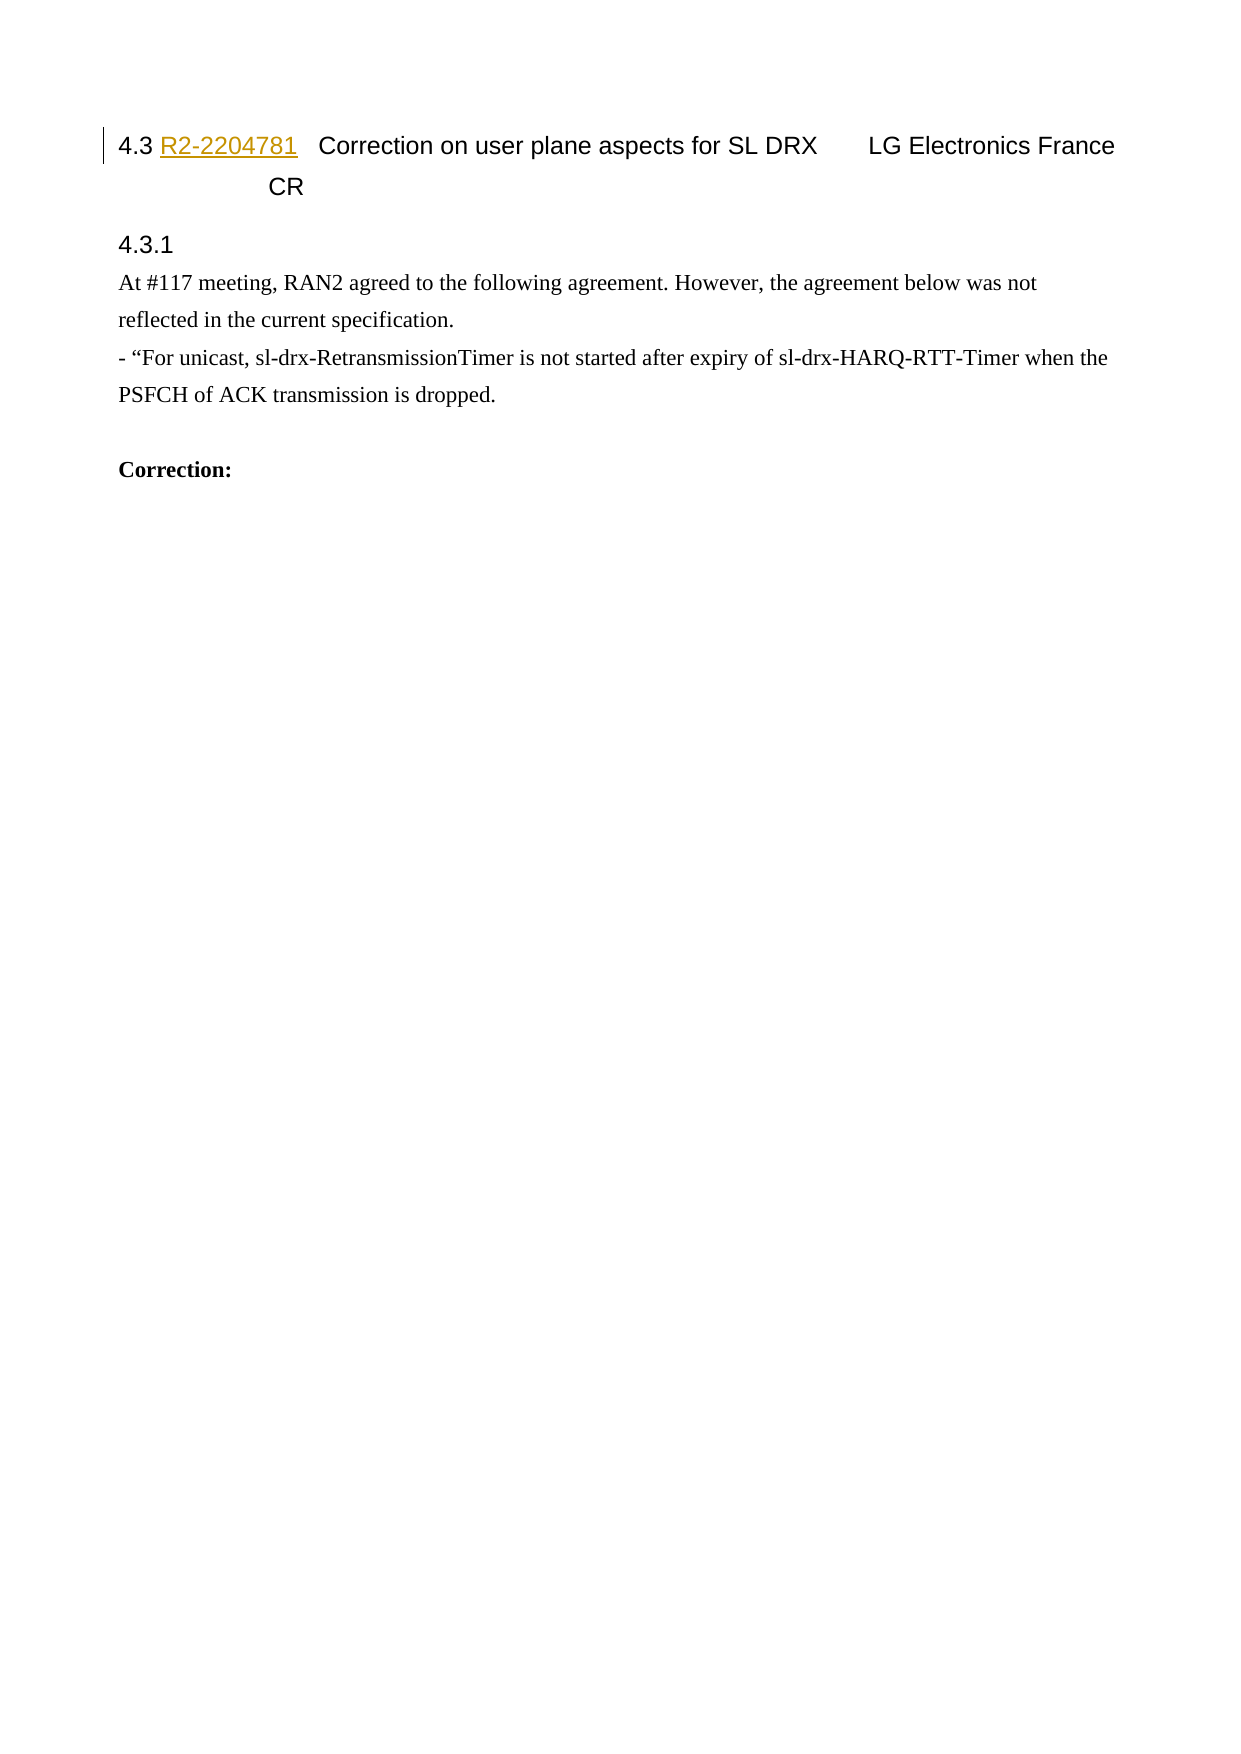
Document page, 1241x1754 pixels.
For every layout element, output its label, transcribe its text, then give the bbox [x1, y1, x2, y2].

text Correction: [118, 451, 1122, 488]
text 4.3.1 [118, 226, 1122, 263]
text At #117 meeting, RAN2 agreed to the following agreement. However, the agreement below was not reflected in the current specification. [118, 263, 1122, 338]
text - “For unicast, sl-drx-RetransmissionTimer is not started after expiry of sl-drx-HARQ-RTT-Timer when the PSFCH of ACK transmission is dropped. [118, 338, 1122, 413]
subtitle 4.3 Correction on user plane aspects for SL DRX LG Electronics France CR [118, 127, 1122, 205]
